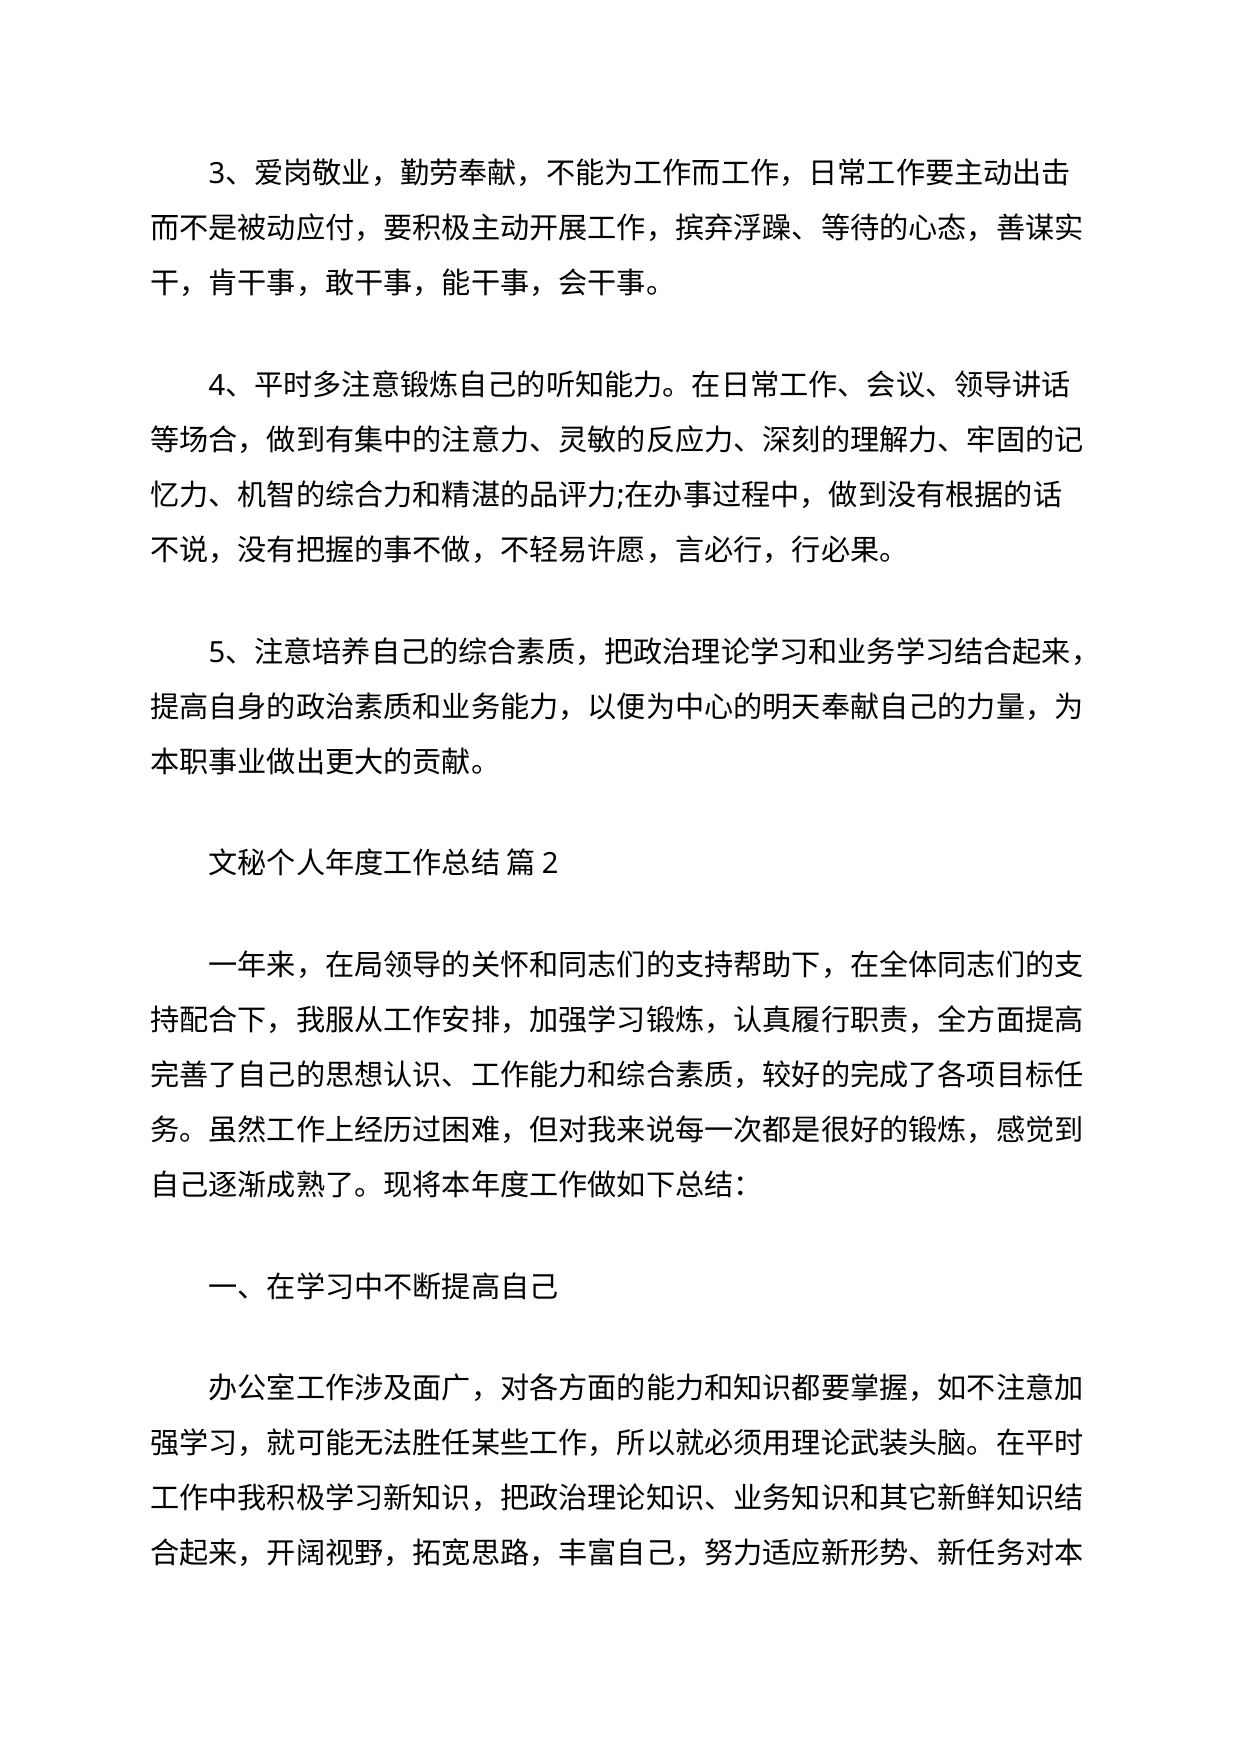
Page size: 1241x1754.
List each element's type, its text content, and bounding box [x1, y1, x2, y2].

text 3、爱岗敬业，勤劳奉献，不能为工作而工作，日常工作要主动出击而不是被动应付，要积极主动开展工作，摈弃浮躁、等待的心态，善谋实干，肯干事，敢干事，能干事，会干事。 [150, 150, 1090, 302]
text 文秘个人年度工作总结 篇2 [150, 840, 1090, 882]
text 4、平时多注意锻炼自己的听知能力。在日常工作、会议、领导讲话等场合，做到有集中的注意力、灵敏的反应力、深刻的理解力、牢固的记忆力、机智的综合力和精湛的品评力;在办事过程中，做到没有根据的话不说，没有把握的事不做，不轻易许愿，言必行，行必果。 [150, 362, 1090, 569]
text 一、在学习中不断提高自己 [150, 1263, 1090, 1306]
text 5、注意培养自己的综合素质，把政治理论学习和业务学习结合起来，提高自身的政治素质和业务能力，以便为中心的明天奉献自己的力量，为本职事业做出更大的贡献。 [150, 628, 1090, 781]
text 一年来，在局领导的关怀和同志们的支持帮助下，在全体同志们的支持配合下，我服从工作安排，加强学习锻炼，认真履行职责，全方面提高完善了自己的思想认识、工作能力和综合素质，较好的完成了各项目标任务。虽然工作上经历过困难，但对我来说每一次都是很好的锻炼，感觉到自己逐渐成熟了。现将本年度工作做如下总结： [150, 942, 1090, 1204]
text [150, 1365, 1090, 1572]
